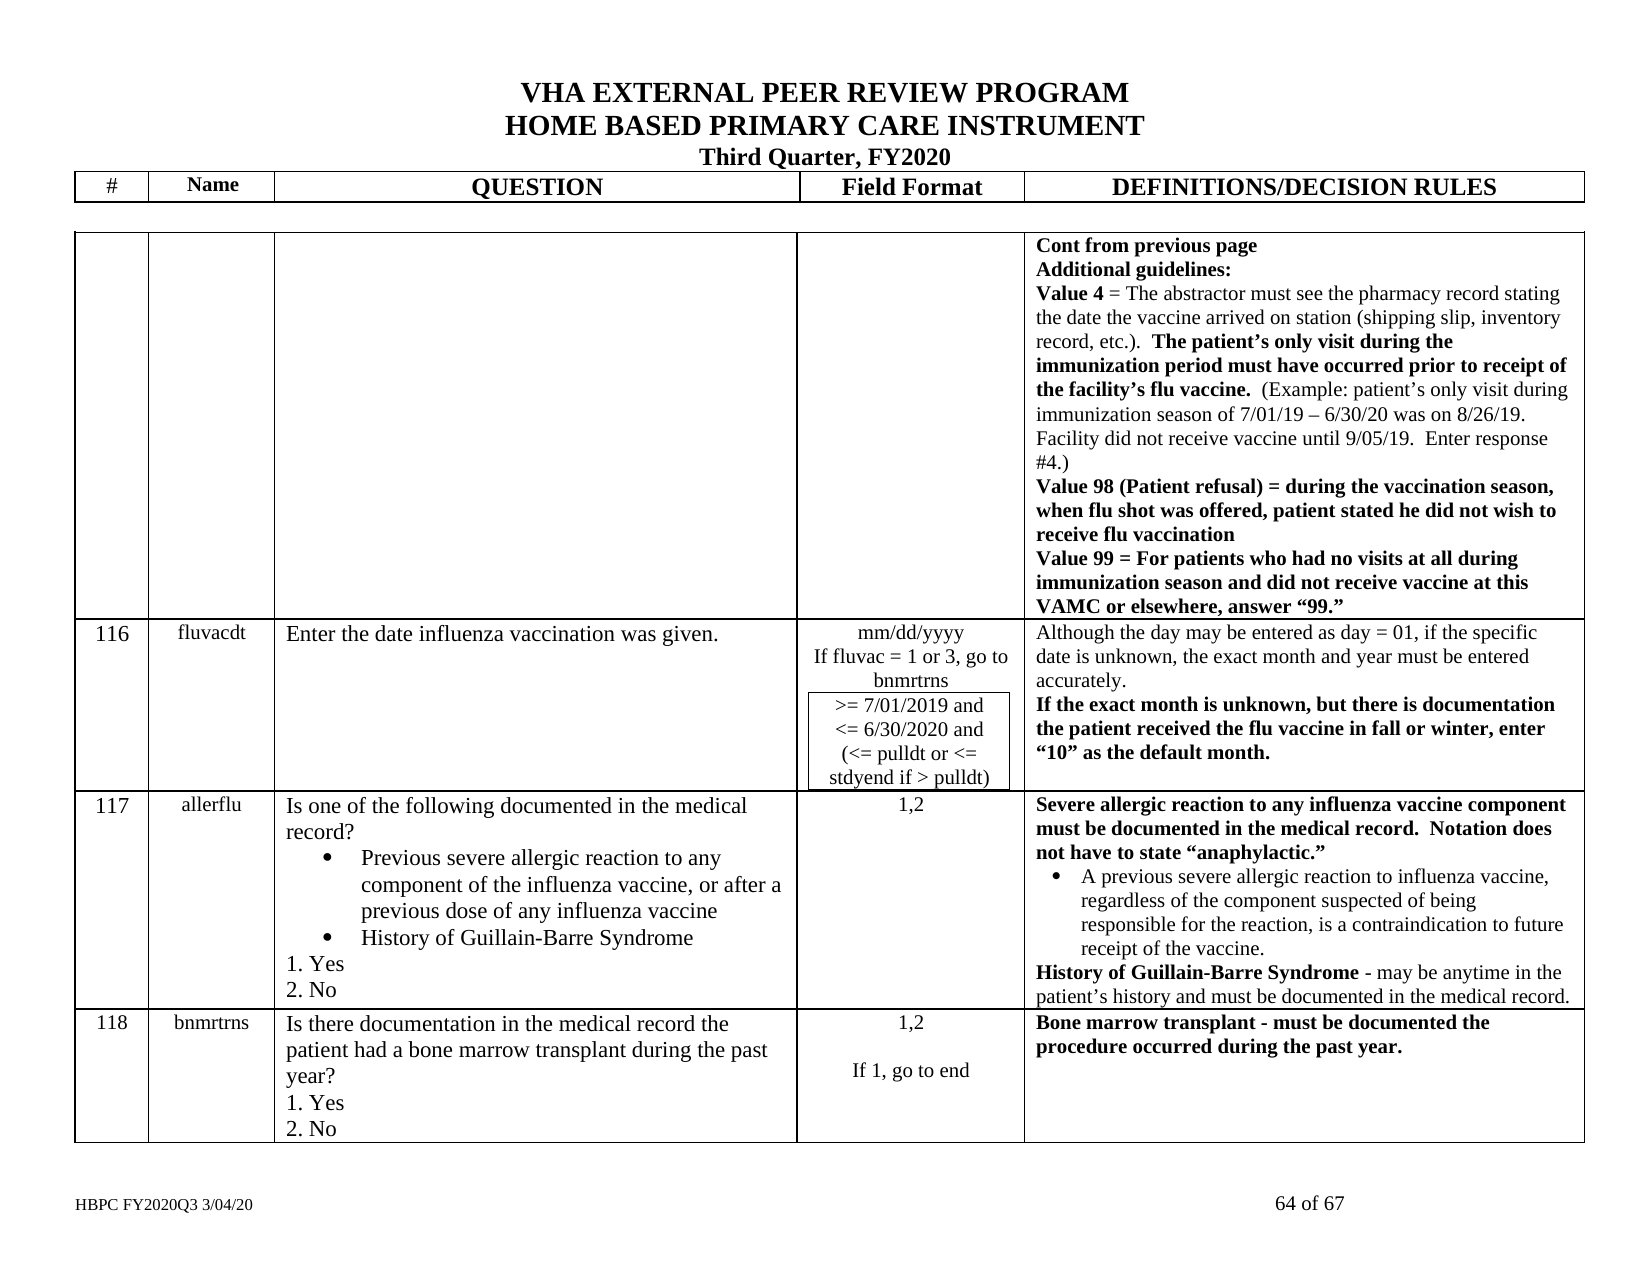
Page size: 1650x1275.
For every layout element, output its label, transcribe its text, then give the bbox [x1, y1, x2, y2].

table_cell 117 [76, 792, 148, 1008]
table_cell 118 [76, 1010, 148, 1142]
table_cell Is there documentation in the medical record the patient had a bone marrow transplant during the past year? 1. Yes 2. No [275, 1010, 796, 1142]
table_cell bnmrtrns [149, 1010, 274, 1142]
table_cell Enter the date influenza vaccination was given. [275, 620, 796, 790]
table_cell 1,2 If 1, go to end [798, 1010, 1024, 1142]
table_cell allerflu [149, 792, 274, 1008]
table_cell Is one of the following documented in the medical record? Previous severe allergic reaction to any component of the influenza vaccine, or after a previous dose of any influenza vaccine History of Guillain-Barre Syndrome 1. Yes 2. No [275, 792, 796, 1008]
table_cell [149, 233, 274, 618]
table_cell [275, 233, 796, 618]
table_cell 1,2 [798, 792, 1024, 1008]
table_cell Cont from previous page Additional guidelines: Value 4 = The abstractor must see the pharmacy record stating the date the vaccine arrived on station (shipping slip, inventory record, etc.). The patient’s only visit during the immunization period must have occurred prior to receipt of the facility’s flu vaccine. (Example: patient’s only visit during immunization season of 7/01/19 – 6/30/20 was on 8/26/19. Facility did not receive vaccine until 9/05/19. Enter response #4.) Value 98 (Patient refusal) = during the vaccination season, when flu shot was offered, patient stated he did not wish to receive flu vaccination Value 99 = For patients who had no visits at all during immunization season and did not receive vaccine at this VAMC or elsewhere, answer “99.” [1025, 233, 1584, 618]
table_cell Severe allergic reaction to any influenza vaccine component must be documented in the medical record. Notation does not have to state “anaphylactic.” A previous severe allergic reaction to influenza vaccine, regardless of the component suspected of being responsible for the reaction, is a contraindication to future receipt of the vaccine. History of Guillain-Barre Syndrome - may be anytime in the patient’s history and must be documented in the medical record. [1025, 792, 1584, 1008]
table_cell mm/dd/yyyy If fluvac = 1 or 3, go to bnmrtrns [798, 620, 1024, 790]
table_cell Although the day may be entered as day = 01, if the specific date is unknown, the exact month and year must be entered accurately. If the exact month is unknown, but there is documentation the patient received the flu vaccine in fall or winter, enter “10” as the default month. [1025, 620, 1584, 790]
table_cell fluvacdt [149, 620, 274, 790]
table_cell Bone marrow transplant - must be documented the procedure occurred during the past year. [1025, 1010, 1584, 1142]
table_cell [76, 233, 148, 618]
table_cell 116 [76, 620, 148, 790]
table_cell [798, 233, 1024, 618]
